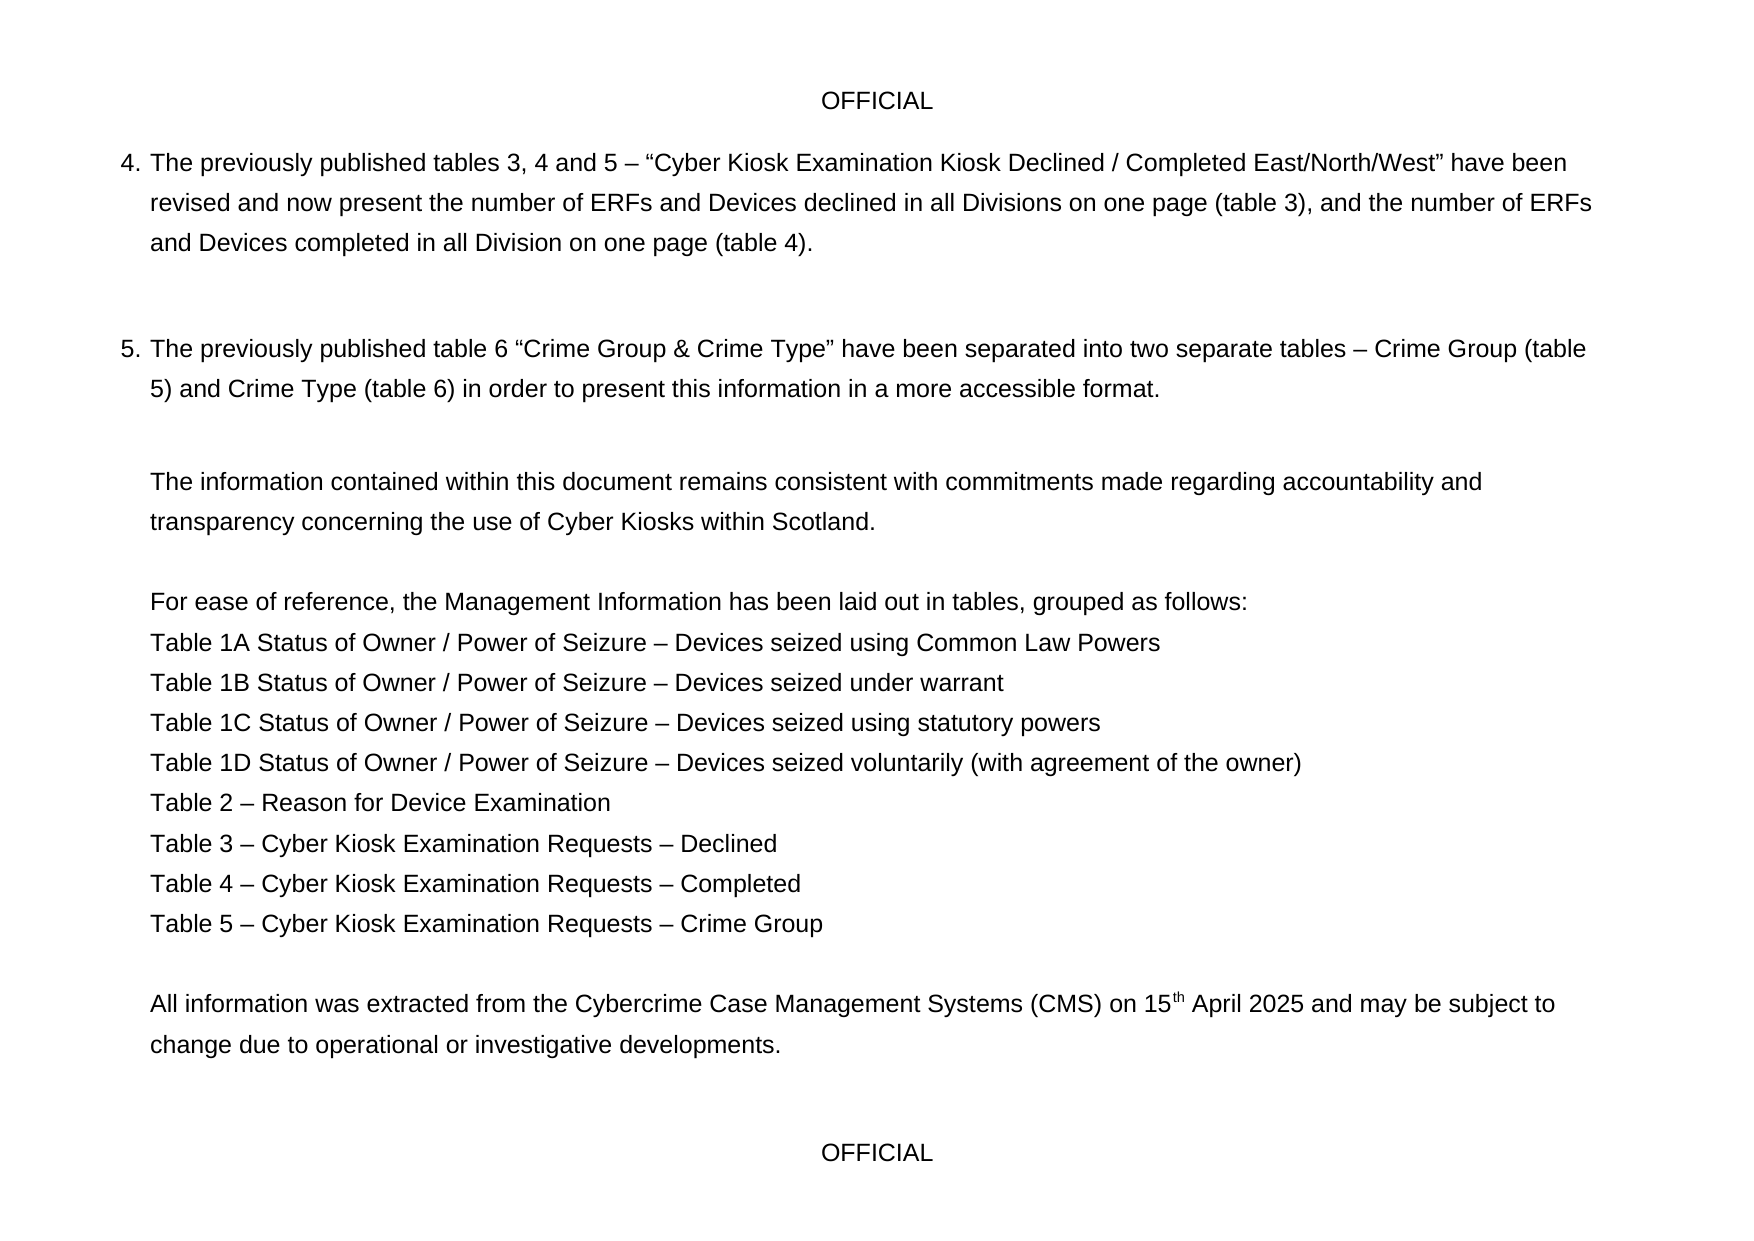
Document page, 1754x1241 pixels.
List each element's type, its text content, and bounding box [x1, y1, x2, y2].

text Table 2 – Reason for Device Examination [150, 788, 1604, 817]
text The information contained within this document remains consistent with commitments made regarding accountability and transparency concerning the use of Cyber Kiosks within Scotland. [150, 467, 1604, 536]
text Table 1D Status of Owner / Power of Seizure – Devices seized voluntarily (with agreement of the owner) [150, 748, 1604, 777]
list The previously published tables 3, 4 and 5 – “Cyber Kiosk Examination Kiosk Declined / Completed East/North/West” have been revised and now present the number of ERFs and Devices declined in all Divisions on one page (table 3), and the number of ERFs and Devices completed in all Division on one page (table 4). [120, 148, 1604, 257]
text Table 4 – Cyber Kiosk Examination Requests – Completed [150, 869, 1604, 897]
text For ease of reference, the Management Information has been laid out in tables, grouped as follows: [150, 587, 1604, 616]
text Table 1A Status of Owner / Power of Seizure – Devices seized using Common Law Powers [150, 627, 1604, 656]
list The previously published table 6 “Crime Group & Crime Type” have been separated into two separate tables – Crime Group (table 5) and Crime Type (table 6) in order to present this information in a more accessible format. [120, 333, 1604, 402]
text All information was extracted from the Cybercrime Case Management Systems (CMS) on 15th April 2025 and may be subject to change due to operational or investigative developments. [150, 989, 1604, 1058]
text Table 1B Status of Owner / Power of Seizure – Devices seized under warrant [150, 668, 1604, 696]
text Table 5 – Cyber Kiosk Examination Requests – Crime Group [150, 909, 1604, 938]
text Table 3 – Cyber Kiosk Examination Requests – Declined [150, 828, 1604, 857]
text Table 1C Status of Owner / Power of Seizure – Devices seized using statutory powers [150, 708, 1604, 737]
